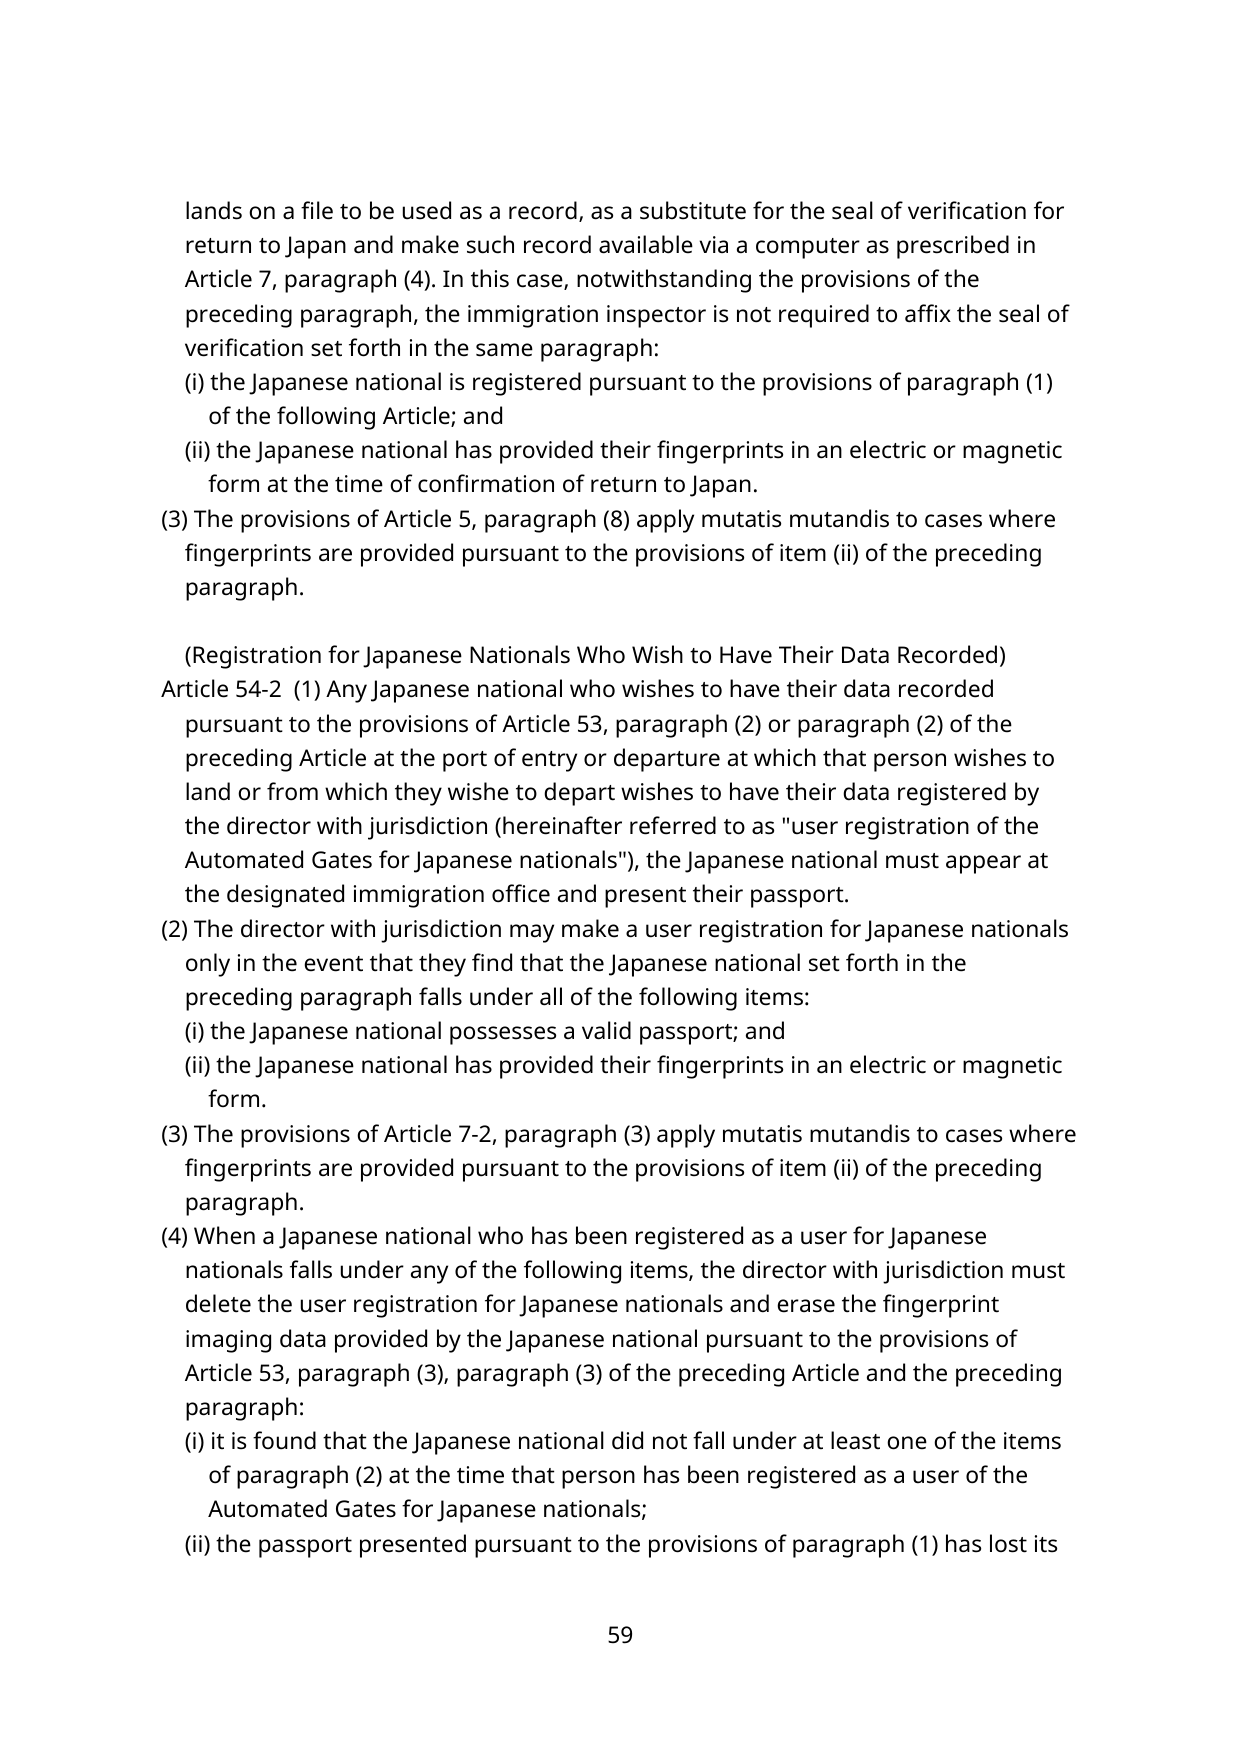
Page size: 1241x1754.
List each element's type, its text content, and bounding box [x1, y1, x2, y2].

text (ii) the Japanese national has provided their fingerprints in an electric or magnetic form at the time of confirmation of return to Japan. [184, 433, 1079, 501]
text (3) The provisions of Article 5, paragraph (8) apply mutatis mutandis to cases where fingerprints are provided pursuant to the provisions of item (ii) of the preceding paragraph. [161, 501, 1079, 604]
text (3) The provisions of Article 7-2, paragraph (3) apply mutatis mutandis to cases where fingerprints are provided pursuant to the provisions of item (ii) of the preceding paragraph. [161, 1116, 1079, 1219]
text (i) the Japanese national possesses a valid passport; and [184, 1014, 1079, 1048]
text (ii) the Japanese national has provided their fingerprints in an electric or magnetic form. [184, 1048, 1079, 1116]
text (i) it is found that the Japanese national did not fall under at least one of the items of paragraph (2) at the time that person has been registered as a user of the Automated Gates for Japanese nationals; [184, 1424, 1079, 1526]
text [161, 194, 1079, 364]
text (i) the Japanese national is registered pursuant to the provisions of paragraph (1) of the following Article; and [184, 364, 1079, 433]
text Article 54-2 (1) Any Japanese national who wishes to have their data recorded pursuant to the provisions of Article 53, paragraph (2) or paragraph (2) of the preceding Article at the port of entry or departure at which that person wishes to land or from which they wishe to depart wishes to have their data registered by the director with jurisdiction (hereinafter referred to as "user registration of the Automated Gates for Japanese nationals"), the Japanese national must appear at the designated immigration office and present their passport. [161, 672, 1079, 911]
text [184, 1526, 1079, 1560]
text (Registration for Japanese Nationals Who Wish to Have Their Data Recorded) [184, 638, 1079, 672]
text (2) The director with jurisdiction may make a user registration for Japanese nationals only in the event that they find that the Japanese national set forth in the preceding paragraph falls under all of the following items: [161, 911, 1079, 1014]
text (4) When a Japanese national who has been registered as a user for Japanese nationals falls under any of the following items, the director with jurisdiction must delete the user registration for Japanese nationals and erase the fingerprint imaging data provided by the Japanese national pursuant to the provisions of Article 53, paragraph (3), paragraph (3) of the preceding Article and the preceding paragraph: [161, 1219, 1079, 1424]
